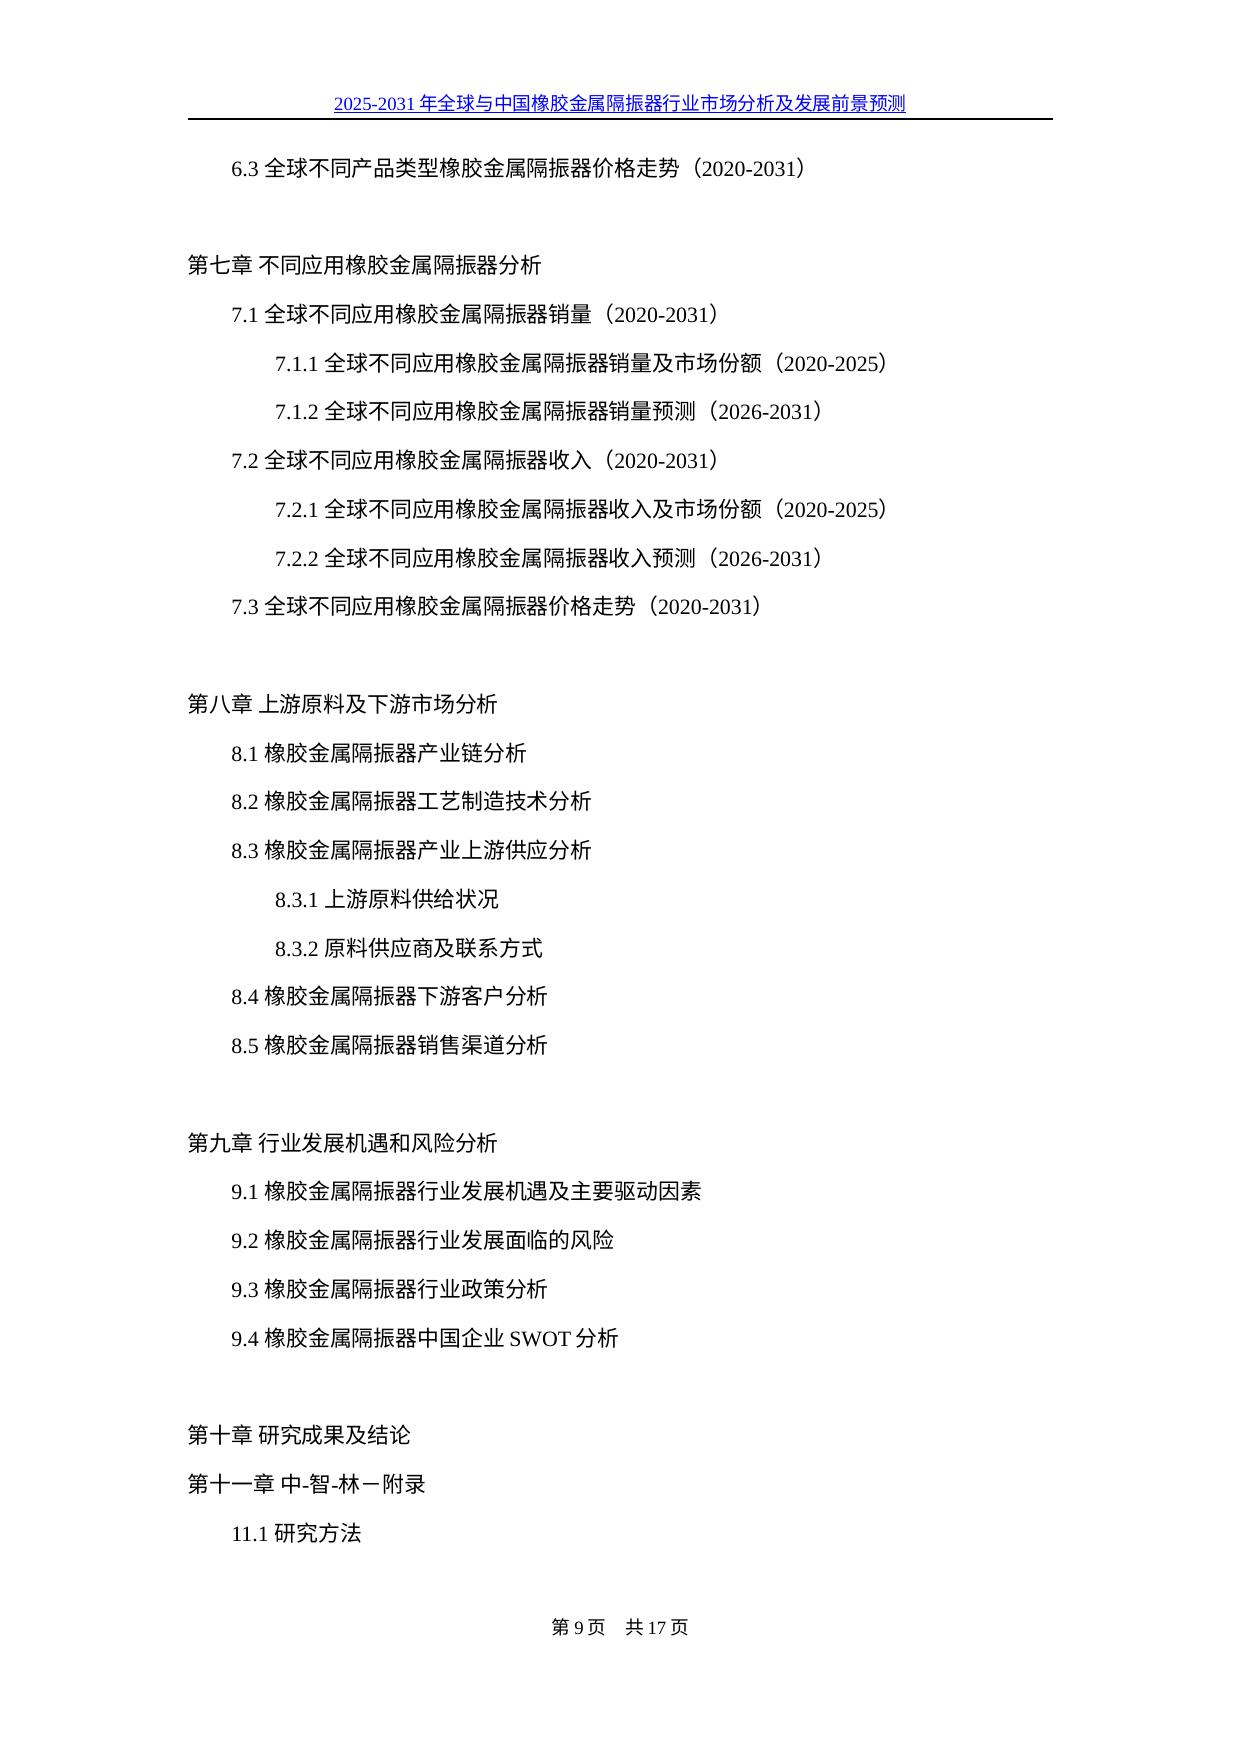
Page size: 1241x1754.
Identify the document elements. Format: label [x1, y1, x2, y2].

text [187, 150, 1053, 1548]
